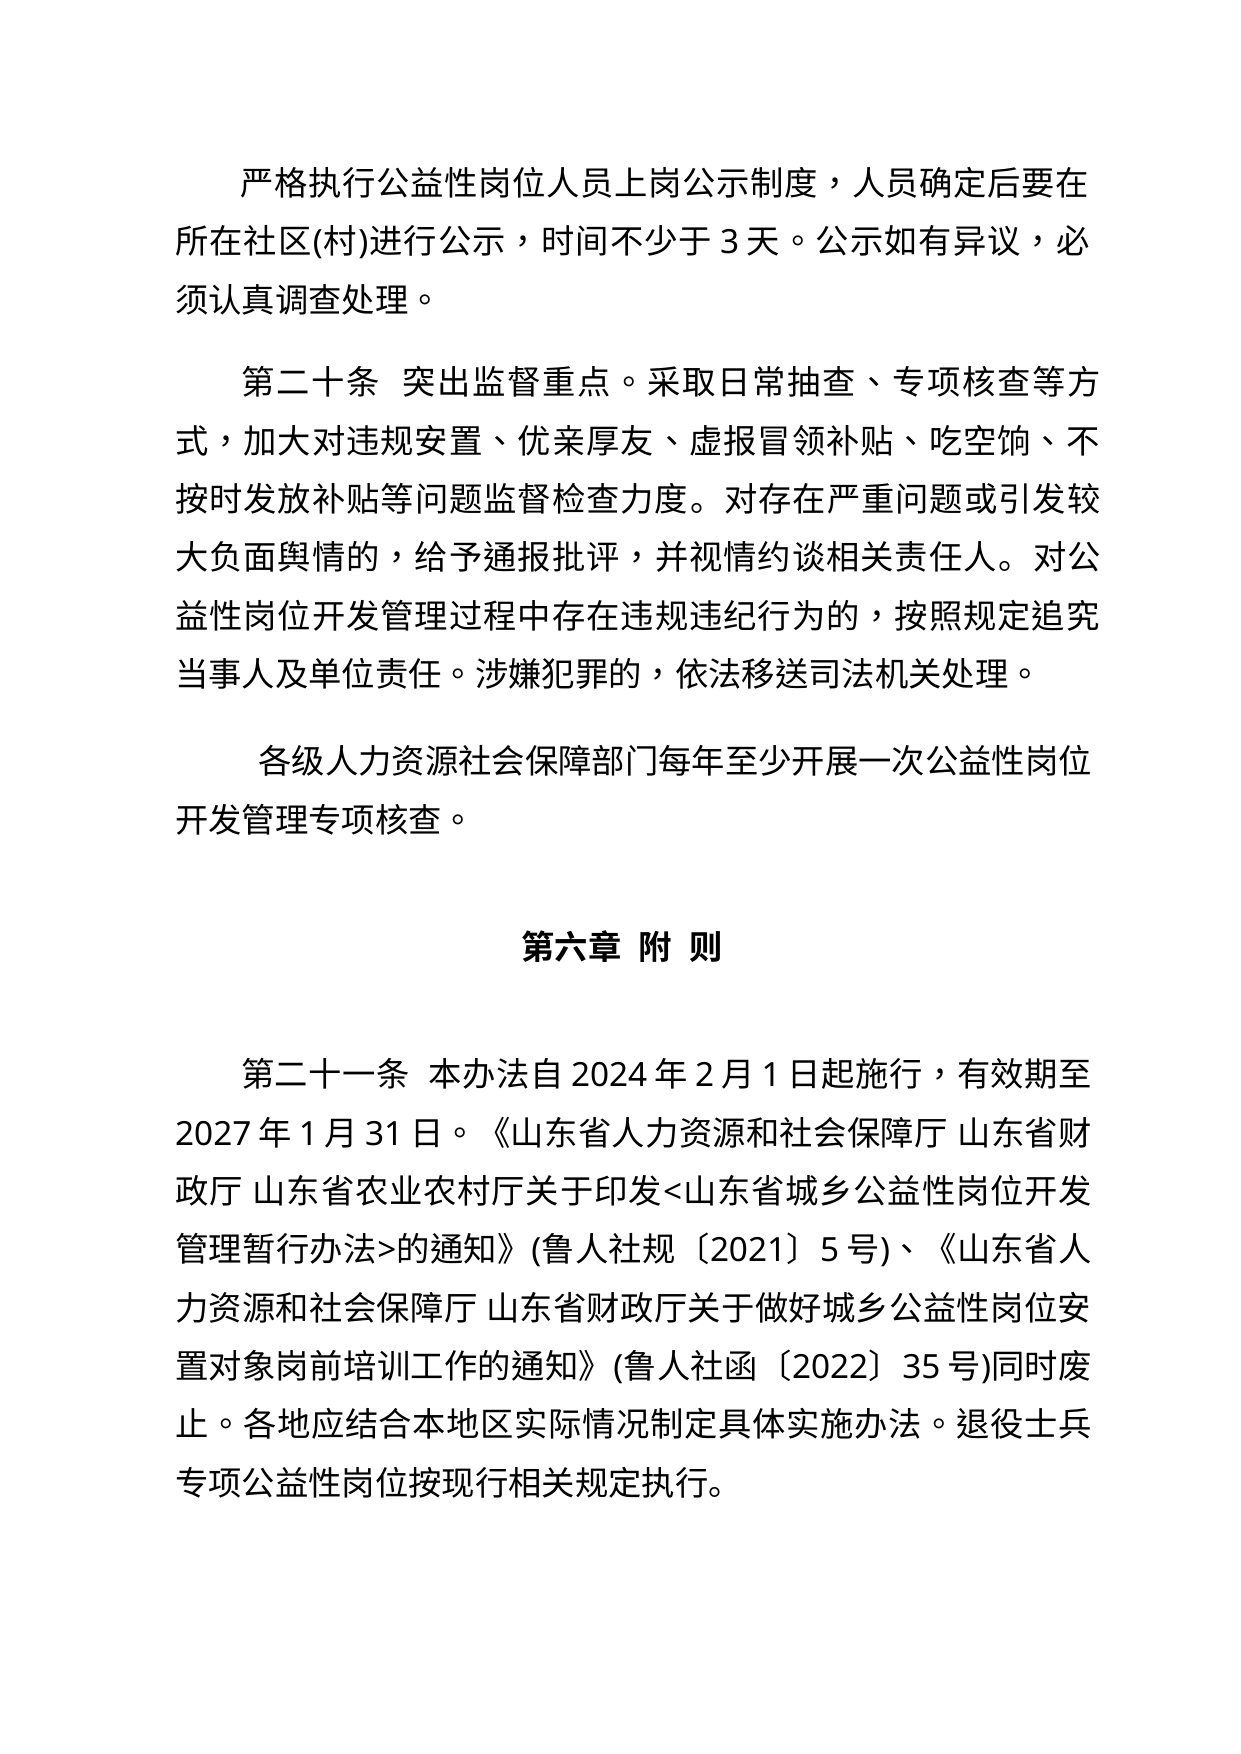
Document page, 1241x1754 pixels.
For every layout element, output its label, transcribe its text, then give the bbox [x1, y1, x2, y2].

text 开发管理专项核查。 [175, 786, 1101, 844]
text 各级人力资源社会保障部门每年至少开展一次公益性岗位 [175, 727, 1092, 786]
text 第六章 附 则 [521, 913, 1101, 971]
text 第二十一条 本办法自2024年2月1日起施行，有效期至 2027年1月31日。《山东省人力资源和社会保障厅 山东省财政厅 山东省农业农村厅关于印发<山东省城乡公益性岗位开发管理暂行办法>的通知》(鲁人社规〔2021〕5号)、《山东省人力资源和社会保障厅 山东省财政厅关于做好城乡公益性岗位安置对象岗前培训工作的通知》(鲁人社函〔2022〕35号)同时废止。各地应结合本地区实际情况制定具体实施办法。退役士兵专项公益性岗位按现行相关规定执行。 [175, 1040, 1092, 1507]
text 严格执行公益性岗位人员上岗公示制度，人员确定后要在所在社区(村)进行公示，时间不少于3天。公示如有异议，必须认真调查处理。 [175, 149, 1090, 324]
text 第二十条 突出监督重点。采取日常抽查、专项核查等方式，加大对违规安置、优亲厚友、虚报冒领补贴、吃空饷、不按时发放补贴等问题监督检查力度。对存在严重问题或引发较大负面舆情的，给予通报批评，并视情约谈相关责任人。对公益性岗位开发管理过程中存在违规违纪行为的，按照规定追究当事人及单位责任。涉嫌犯罪的，依法移送司法机关处理。 [175, 348, 1101, 698]
